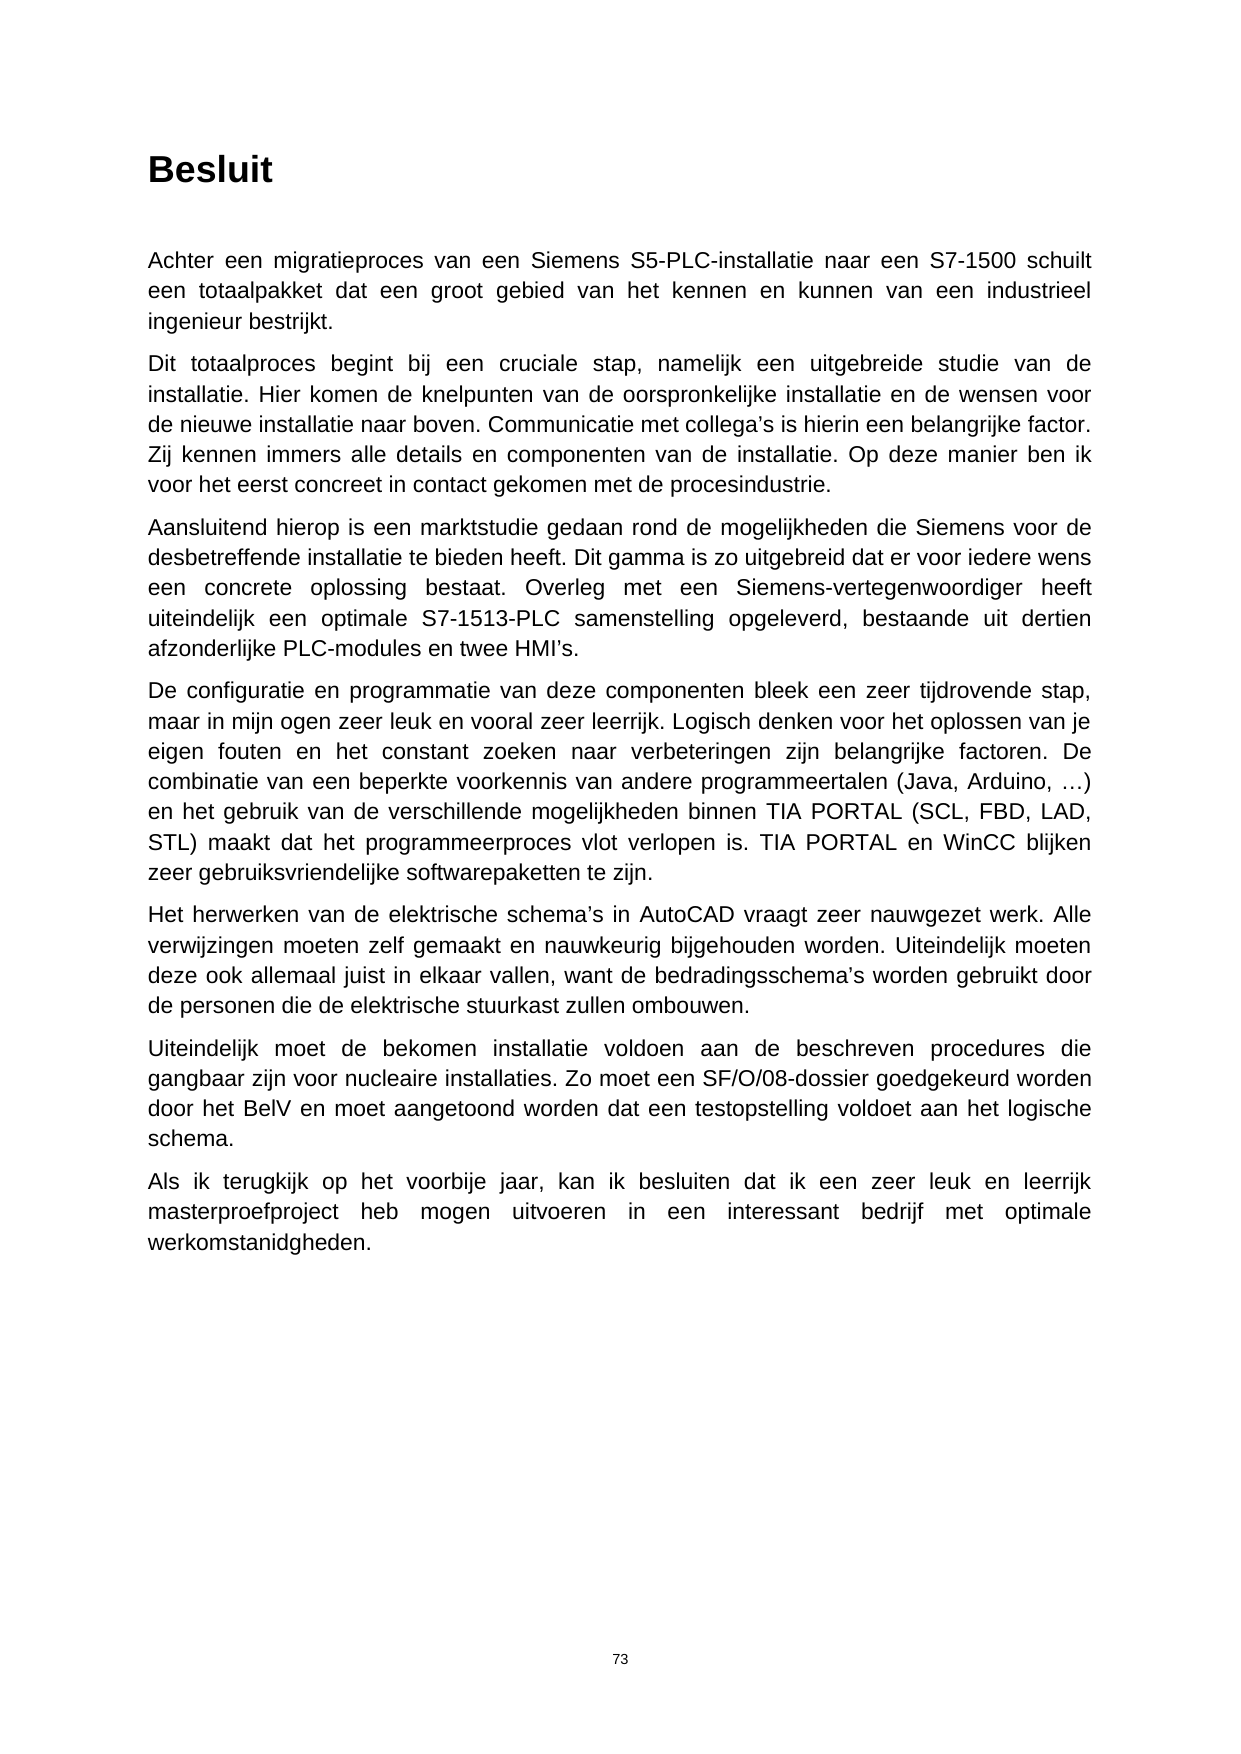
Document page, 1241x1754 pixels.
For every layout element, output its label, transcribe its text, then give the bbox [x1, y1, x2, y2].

text Achter een migratieproces van een Siemens S5-PLC-installatie naar een S7-1500 schuilt een totaalpakket dat een groot gebied van het kennen en kunnen van een industrieel ingenieur bestrijkt. [148, 247, 1092, 334]
text Als ik terugkijk op het voorbije jaar, kan ik besluiten dat ik een zeer leuk en leerrijk masterproefproject heb mogen uitvoeren in een interessant bedrijf met optimale werkomstanidgheden. [148, 1168, 1092, 1255]
text De configuratie en programmatie van deze componenten bleek een zeer tijdrovende stap, maar in mijn ogen zeer leuk en vooral zeer leerrijk. Logisch denken voor het oplossen van je eigen fouten en het constant zoeken naar verbeteringen zijn belangrijke factoren. De combinatie van een beperkte voorkennis van andere programmeertalen (Java, Arduino, …) en het gebruik van de verschillende mogelijkheden binnen TIA PORTAL (SCL, FBD, LAD, STL) maakt dat het programmeerproces vlot verlopen is. TIA PORTAL en WinCC blijken zeer gebruiksvriendelijke softwarepaketten te zijn. [148, 677, 1092, 885]
text Dit totaalproces begint bij een cruciale stap, namelijk een uitgebreide studie van de installatie. Hier komen de knelpunten van de oorspronkelijke installatie en de wensen voor de nieuwe installatie naar boven. Communicatie met collega’s is hierin een belangrijke factor. Zij kennen immers alle details en componenten van de installatie. Op deze manier ben ik voor het eerst concreet in contact gekomen met de procesindustrie. [148, 350, 1092, 498]
text Het herwerken van de elektrische schema’s in AutoCAD vraagt zeer nauwgezet werk. Alle verwijzingen moeten zelf gemaakt en nauwkeurig bijgehouden worden. Uiteindelijk moeten deze ook allemaal juist in elkaar vallen, want de bedradingsschema’s worden gebruikt door de personen die de elektrische stuurkast zullen ombouwen. [148, 901, 1092, 1018]
text Uiteindelijk moet de bekomen installatie voldoen aan de beschreven procedures die gangbaar zijn voor nucleaire installaties. Zo moet een SF/O/08-dossier goedgekeurd worden door het BelV en moet aangetoond worden dat een testopstelling voldoet aan het logische schema. [148, 1035, 1092, 1152]
text Aansluitend hierop is een marktstudie gedaan rond de mogelijkheden die Siemens voor de desbetreffende installatie te bieden heeft. Dit gamma is zo uitgebreid dat er voor iedere wens een concrete oplossing bestaat. Overleg met een Siemens-vertegenwoordiger heeft uiteindelijk een optimale S7-1513-PLC samenstelling opgeleverd, bestaande uit dertien afzonderlijke PLC-modules en twee HMI’s. [148, 514, 1092, 661]
text Besluit [148, 148, 1092, 191]
